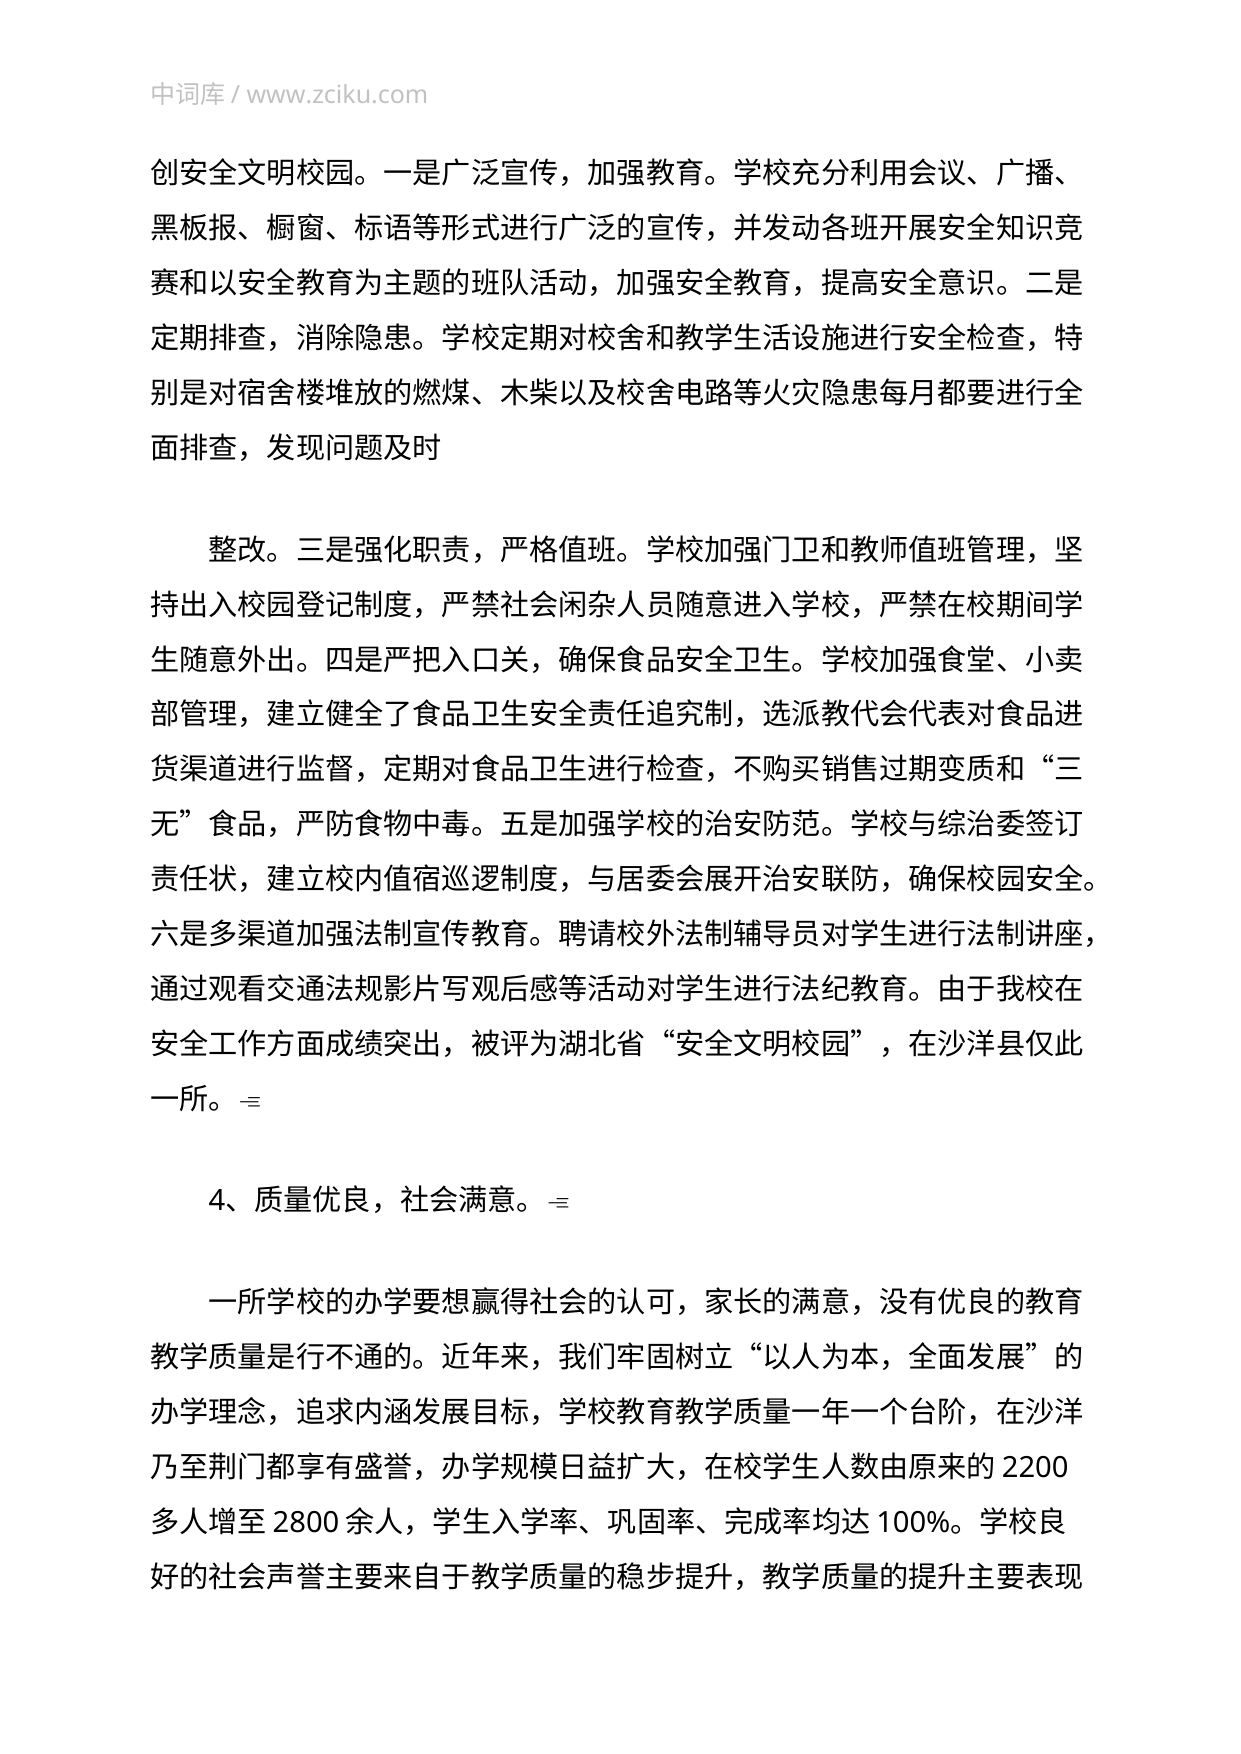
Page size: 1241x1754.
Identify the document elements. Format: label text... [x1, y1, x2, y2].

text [150, 150, 1090, 467]
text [150, 1279, 1090, 1596]
text 4、质量优良，社会满意。 [150, 1177, 1090, 1219]
text 整改。三是强化职责，严格值班。学校加强门卫和教师值班管理，坚持出入校园登记制度，严禁社会闲杂人员随意进入学校，严禁在校期间学生随意外出。四是严把入口关，确保食品安全卫生。学校加强食堂、小卖部管理，建立健全了食品卫生安全责任追究制，选派教代会代表对食品进货渠道进行监督，定期对食品卫生进行检查，不购买销售过期变质和“三无”食品，严防食物中毒。五是加强学校的治安防范。学校与综治委签订责任状，建立校内值宿巡逻制度，与居委会展开治安联防，确保校园安全。六是多渠道加强法制宣传教育。聘请校外法制辅导员对学生进行法制讲座，通过观看交通法规影片写观后感等活动对学生进行法纪教育。由于我校在安全工作方面成绩突出，被评为湖北省“安全文明校园”，在沙洋县仅此一所。 [150, 526, 1090, 1117]
